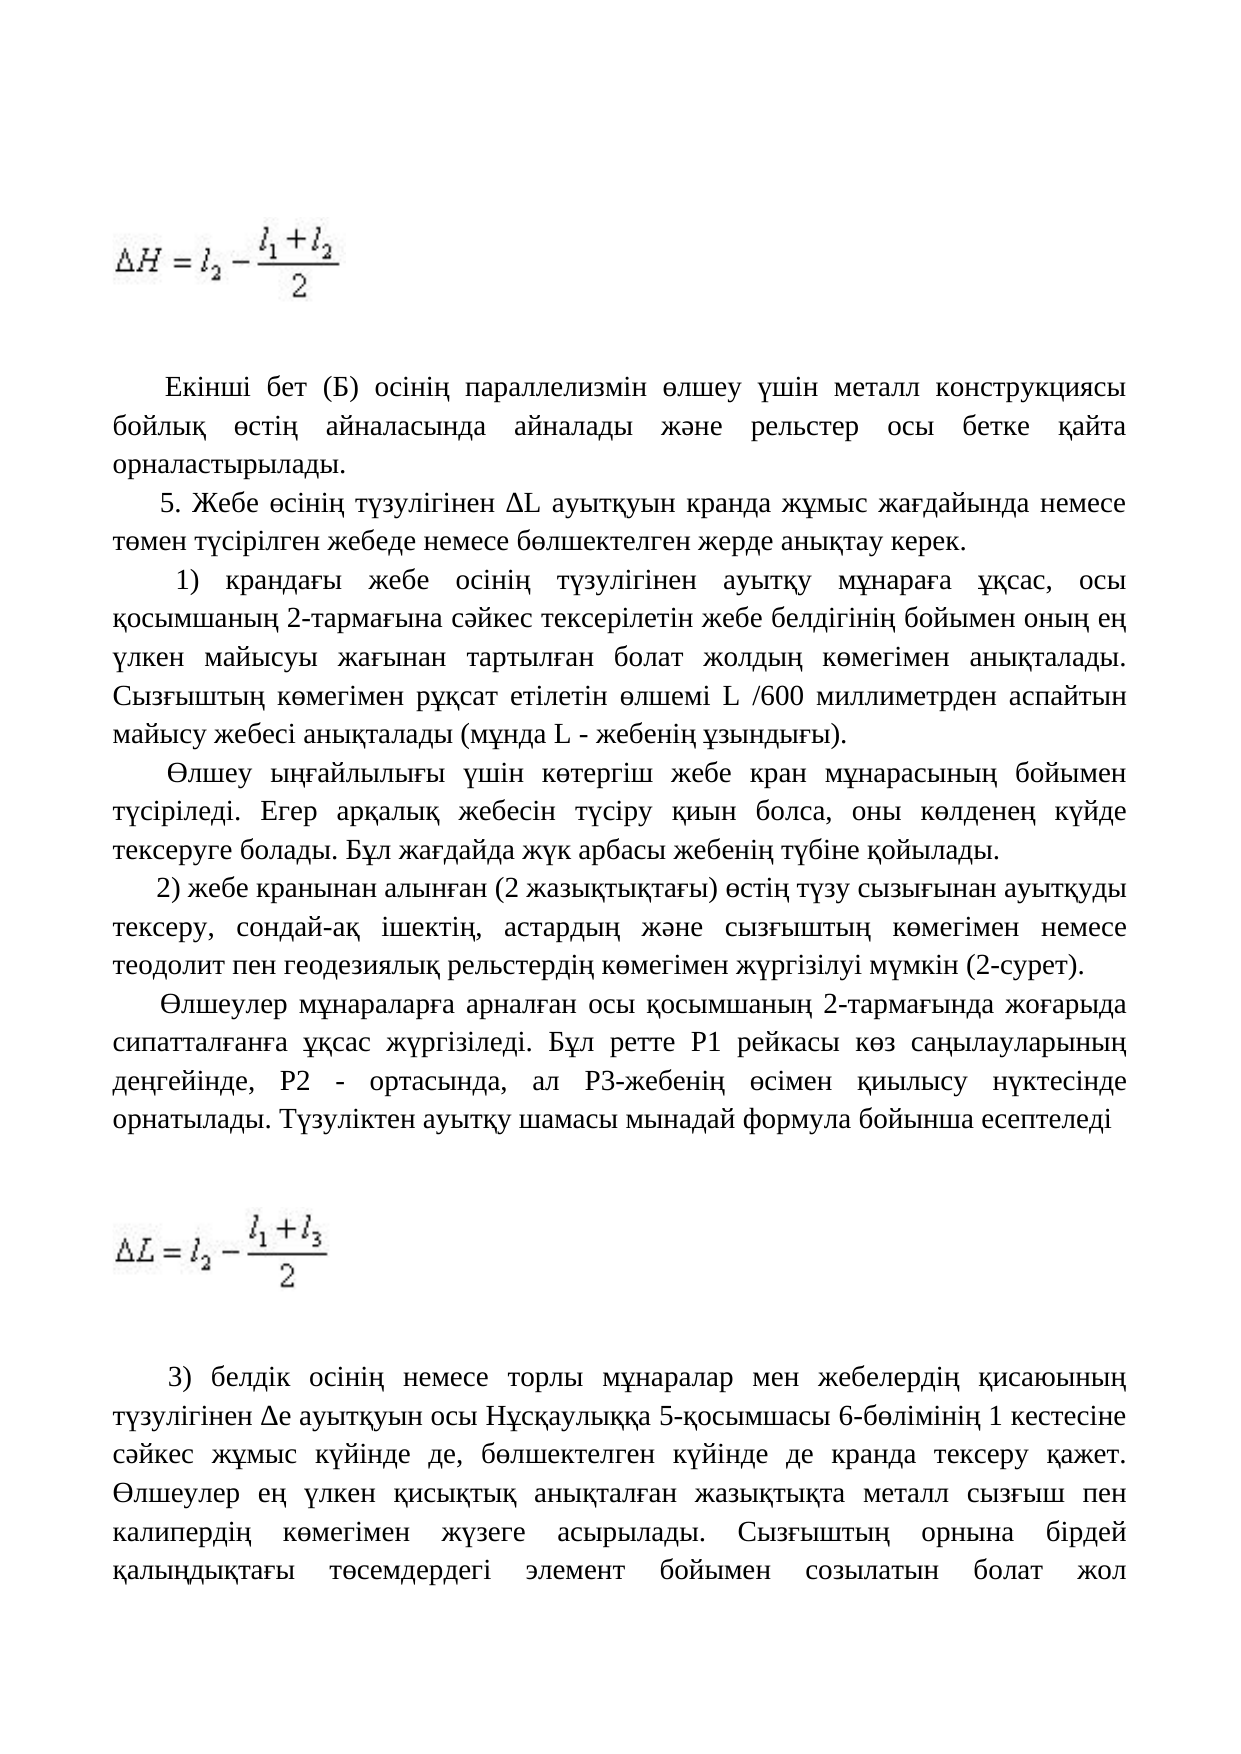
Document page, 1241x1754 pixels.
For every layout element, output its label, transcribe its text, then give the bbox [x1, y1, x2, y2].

text Екінші бет (Б) осінің параллелизмін өлшеу үшін металл конструкциясы бойлық өстің айналасында айналады және рельстер осы бетке қайта орналастырылады. [112, 369, 1128, 480]
text 2) жебе кранынан алынған (2 жазықтықтағы) өстің түзу сызығынан ауытқуды тексеру, сондай-ақ ішектің, астардың және сызғыштың көмегімен немесе теодолит пен геодезиялық рельстердің көмегімен жүргізілуі мүмкін (2-сурет). [112, 870, 1128, 981]
text Өлшеу ыңғайлылығы үшін көтергіш жебе кран мұнарасының бойымен түсіріледі. Егер арқалық жебесін түсіру қиын болса, оны көлденең күйде тексеруге болады. Бұл жағдайда жүк арбасы жебенің түбіне қойылады. [112, 755, 1128, 865]
text 5. Жебе өсінің түзулігінен ∆L ауытқуын кранда жұмыс жағдайында немесе төмен түсірілген жебеде немесе бөлшектелген жерде анықтау керек. [112, 485, 1128, 557]
text Өлшеулер мұнараларға арналған осы қосымшаның 2-тармағында жоғарыда сипатталғанға ұқсас жүргізіледі. Бұл ретте Р1 рейкасы көз саңылауларының деңгейінде, Р2 - ортасында, ал Р3-жебенің өсімен қиылысу нүктесінде орнатылады. Түзуліктен ауытқу шамасы мынадай формула бойынша есептеледі [112, 986, 1128, 1135]
picture [112, 217, 346, 306]
picture [112, 1207, 334, 1296]
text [112, 1359, 1128, 1586]
text 1) крандағы жебе осінің түзулігінен ауытқу мұнараға ұқсас, осы қосымшаның 2-тармағына сәйкес тексерілетін жебе белдігінің бойымен оның ең үлкен майысуы жағынан тартылған болат жолдың көмегімен анықталады. Сызғыштың көмегімен рұқсат етілетін өлшемі L /600 миллиметрден аспайтын майысу жебесі анықталады (мұнда L - жебенің ұзындығы). [112, 562, 1128, 750]
